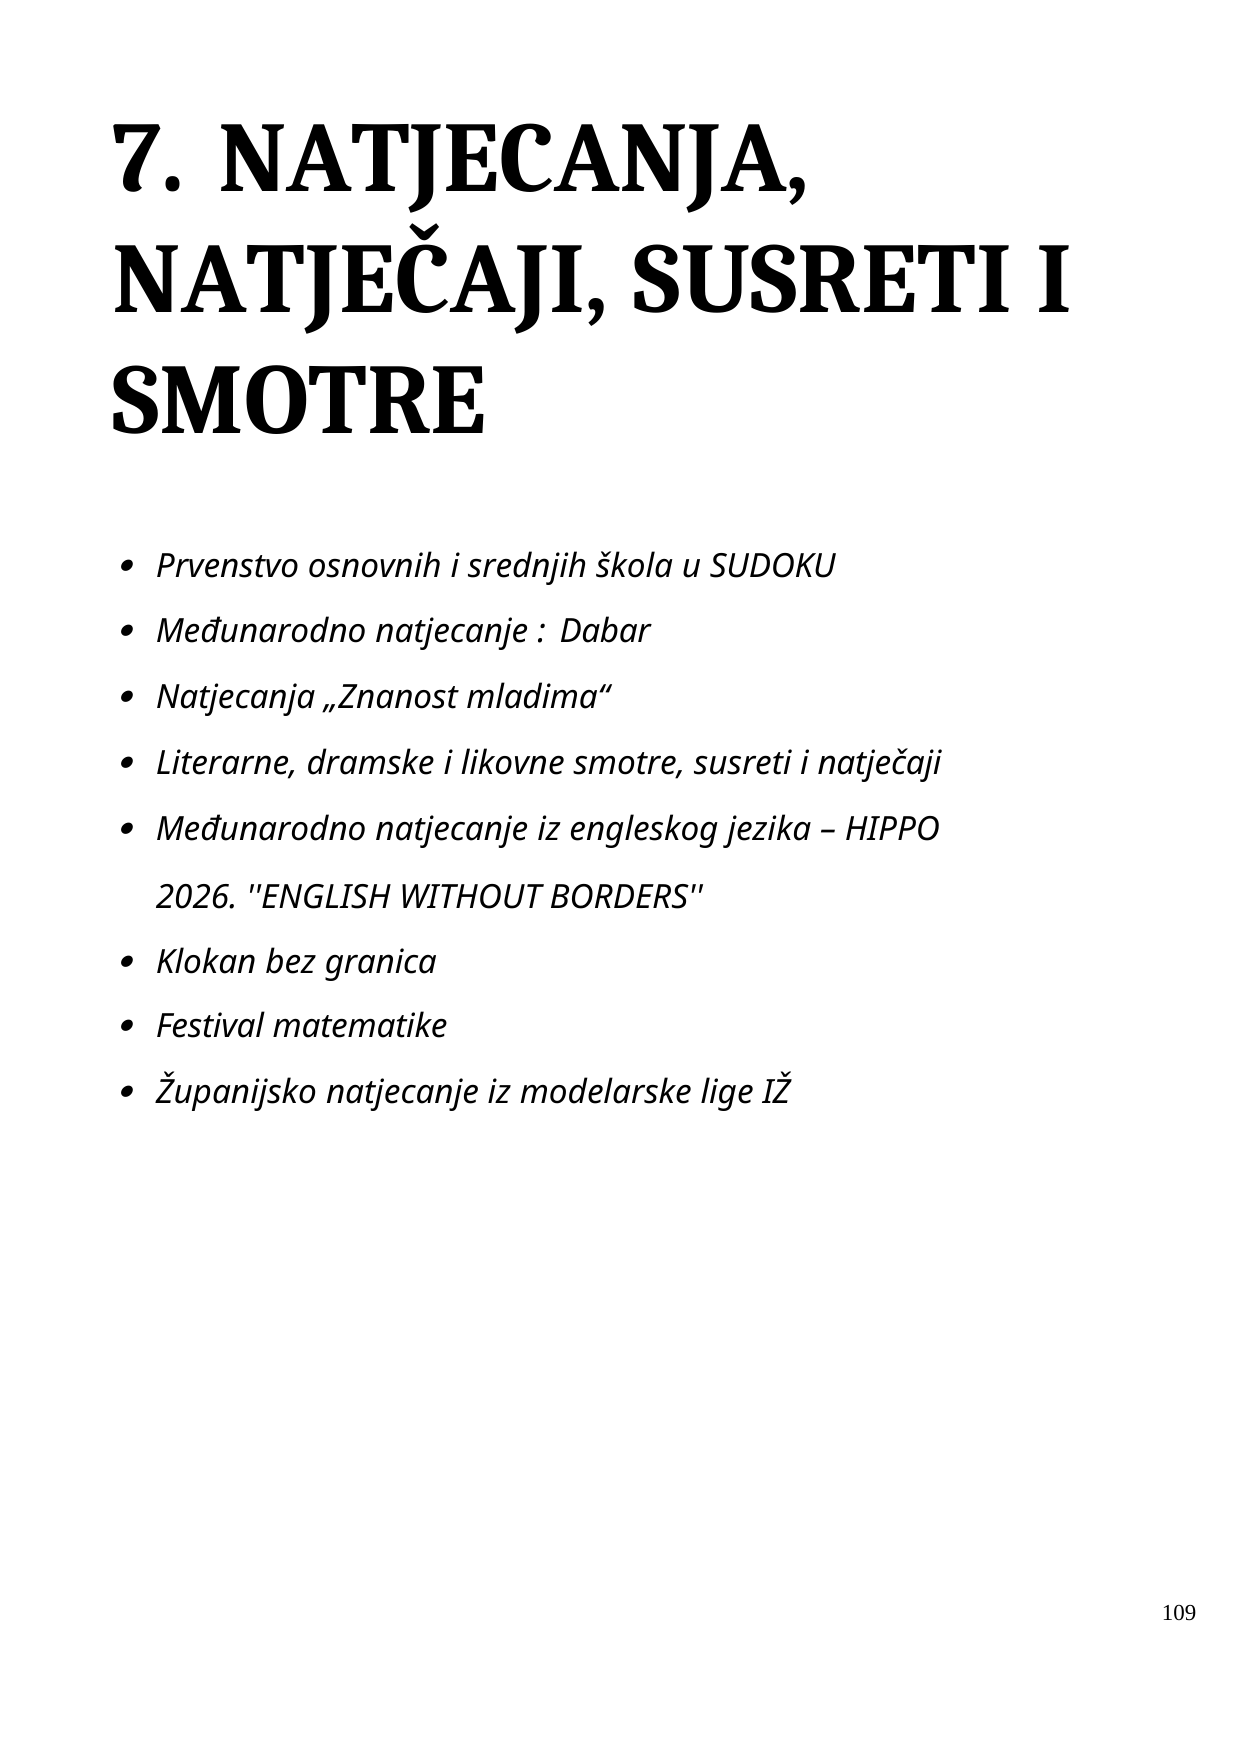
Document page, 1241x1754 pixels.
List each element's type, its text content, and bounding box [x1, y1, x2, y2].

list Natjecanja „Znanost mladima“ [118, 673, 1196, 718]
list NATJECANJA, [112, 102, 1196, 217]
list Županijsko natjecanje iz modelarske lige IŽ [118, 1068, 1196, 1113]
text NATJEČAJI, SUSRETI I [112, 222, 1196, 337]
list Klokan bez granica [118, 941, 1196, 981]
list Međunarodno natjecanje : Dabar [118, 607, 1196, 653]
list Festival matematike [118, 1002, 1196, 1047]
list Međunarodno natjecanje iz engleskog jezika – HIPPO 2026. ''ENGLISH WITHOUT BORDERS'' [118, 804, 1029, 918]
text SMOTRE [112, 343, 1196, 458]
list Prvenstvo osnovnih i srednjih škola u SUDOKU [118, 542, 1196, 587]
list Literarne, dramske i likovne smotre, susreti i natječaji [118, 739, 1196, 784]
